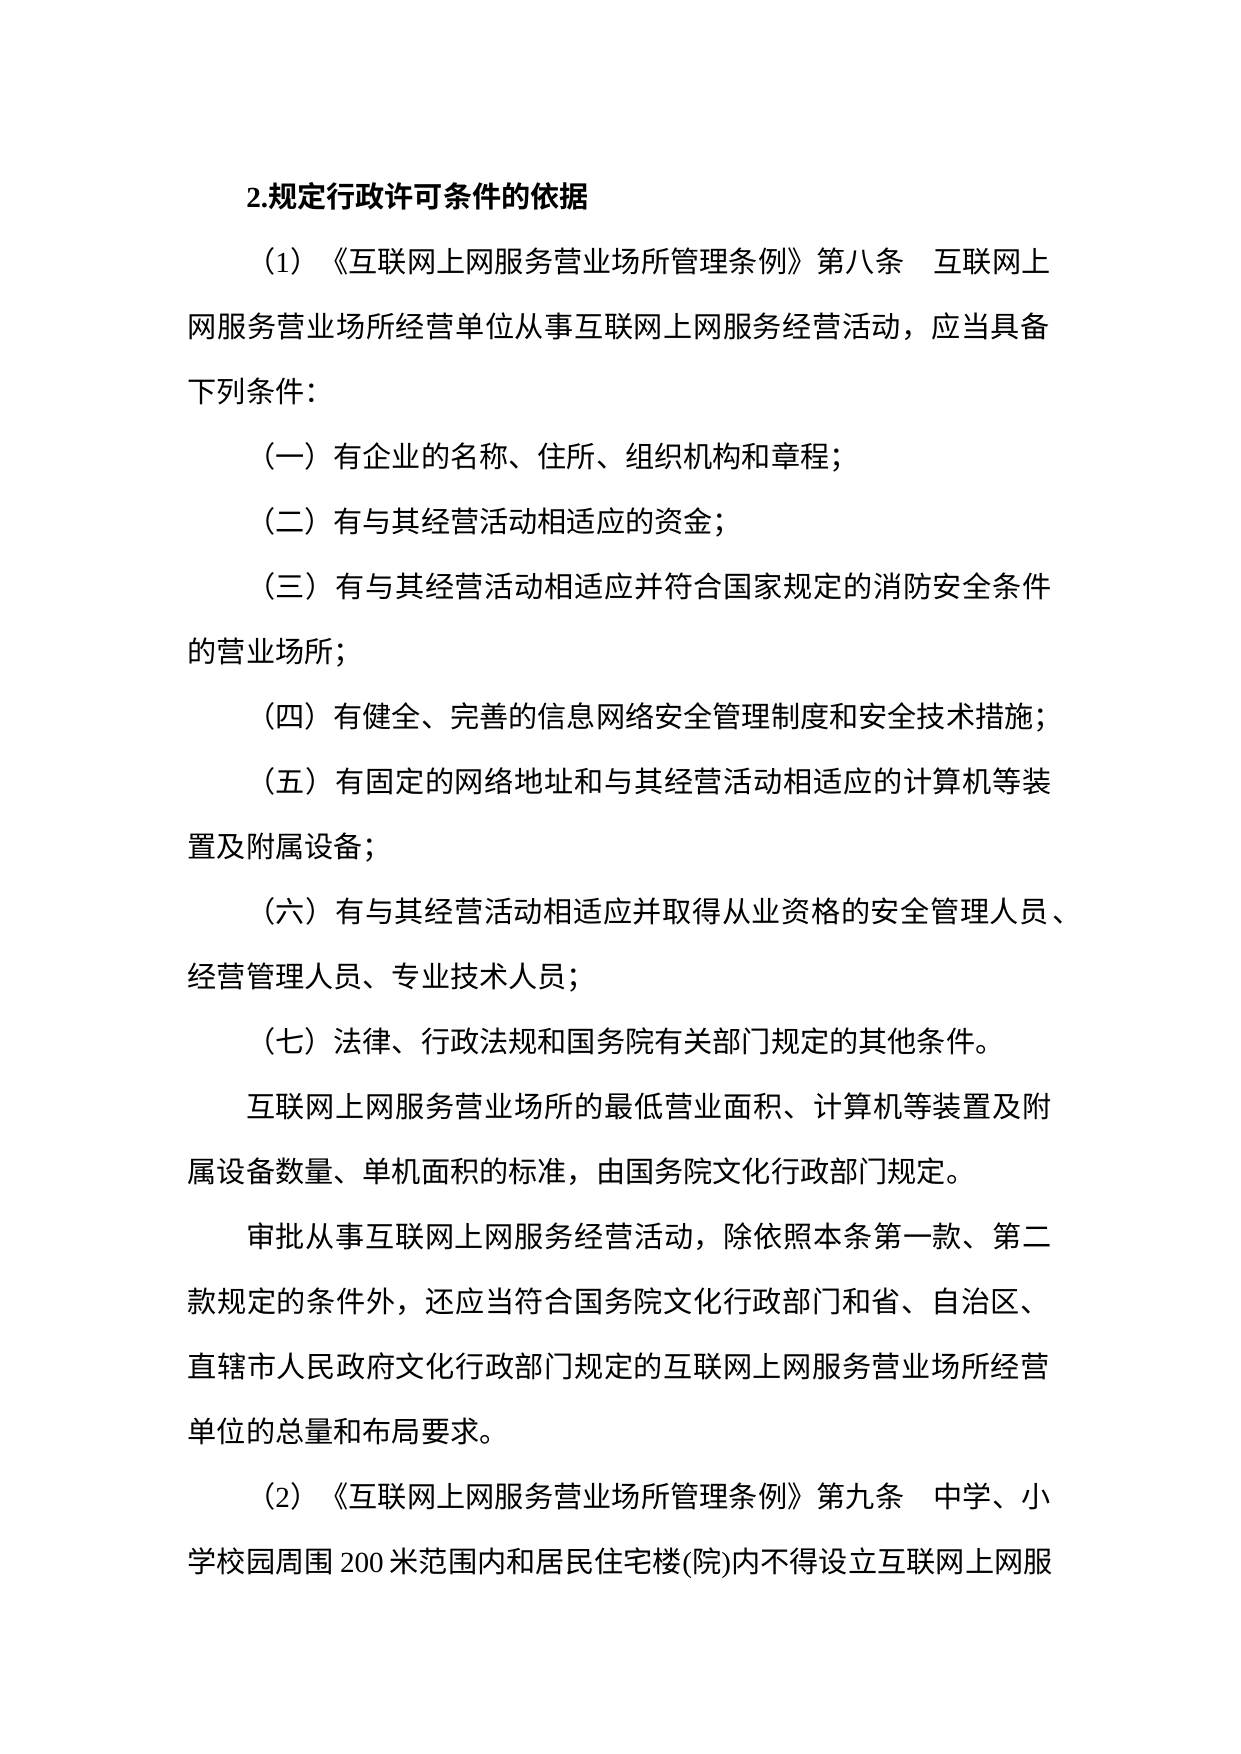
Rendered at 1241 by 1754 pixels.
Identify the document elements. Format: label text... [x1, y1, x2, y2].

text （二）有与其经营活动相适应的资金； [187, 487, 1053, 552]
text 审批从事互联网上网服务经营活动，除依照本条第一款、第二款规定的条件外，还应当符合国务院文化行政部门和省、自治区、直辖市人民政府文化行政部门规定的互联网上网服务营业场所经营单位的总量和布局要求。 [187, 1202, 1053, 1462]
text （五）有固定的网络地址和与其经营活动相适应的计算机等装置及附属设备； [187, 747, 1053, 877]
text （一）有企业的名称、住所、组织机构和章程； [187, 422, 1053, 487]
text （1）《互联网上网服务营业场所管理条例》第八条 互联网上网服务营业场所经营单位从事互联网上网服务经营活动，应当具备下列条件： [187, 227, 1053, 422]
text （七）法律、行政法规和国务院有关部门规定的其他条件。 [187, 1007, 1053, 1072]
text （六）有与其经营活动相适应并取得从业资格的安全管理人员、经营管理人员、专业技术人员； [187, 877, 1053, 1007]
text （三）有与其经营活动相适应并符合国家规定的消防安全条件的营业场所； [187, 552, 1053, 682]
text （四）有健全、完善的信息网络安全管理制度和安全技术措施； [187, 682, 1053, 747]
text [187, 1462, 1053, 1592]
text 互联网上网服务营业场所的最低营业面积、计算机等装置及附属设备数量、单机面积的标准，由国务院文化行政部门规定。 [187, 1072, 1053, 1202]
text 2.规定行政许可条件的依据 [187, 162, 1053, 227]
